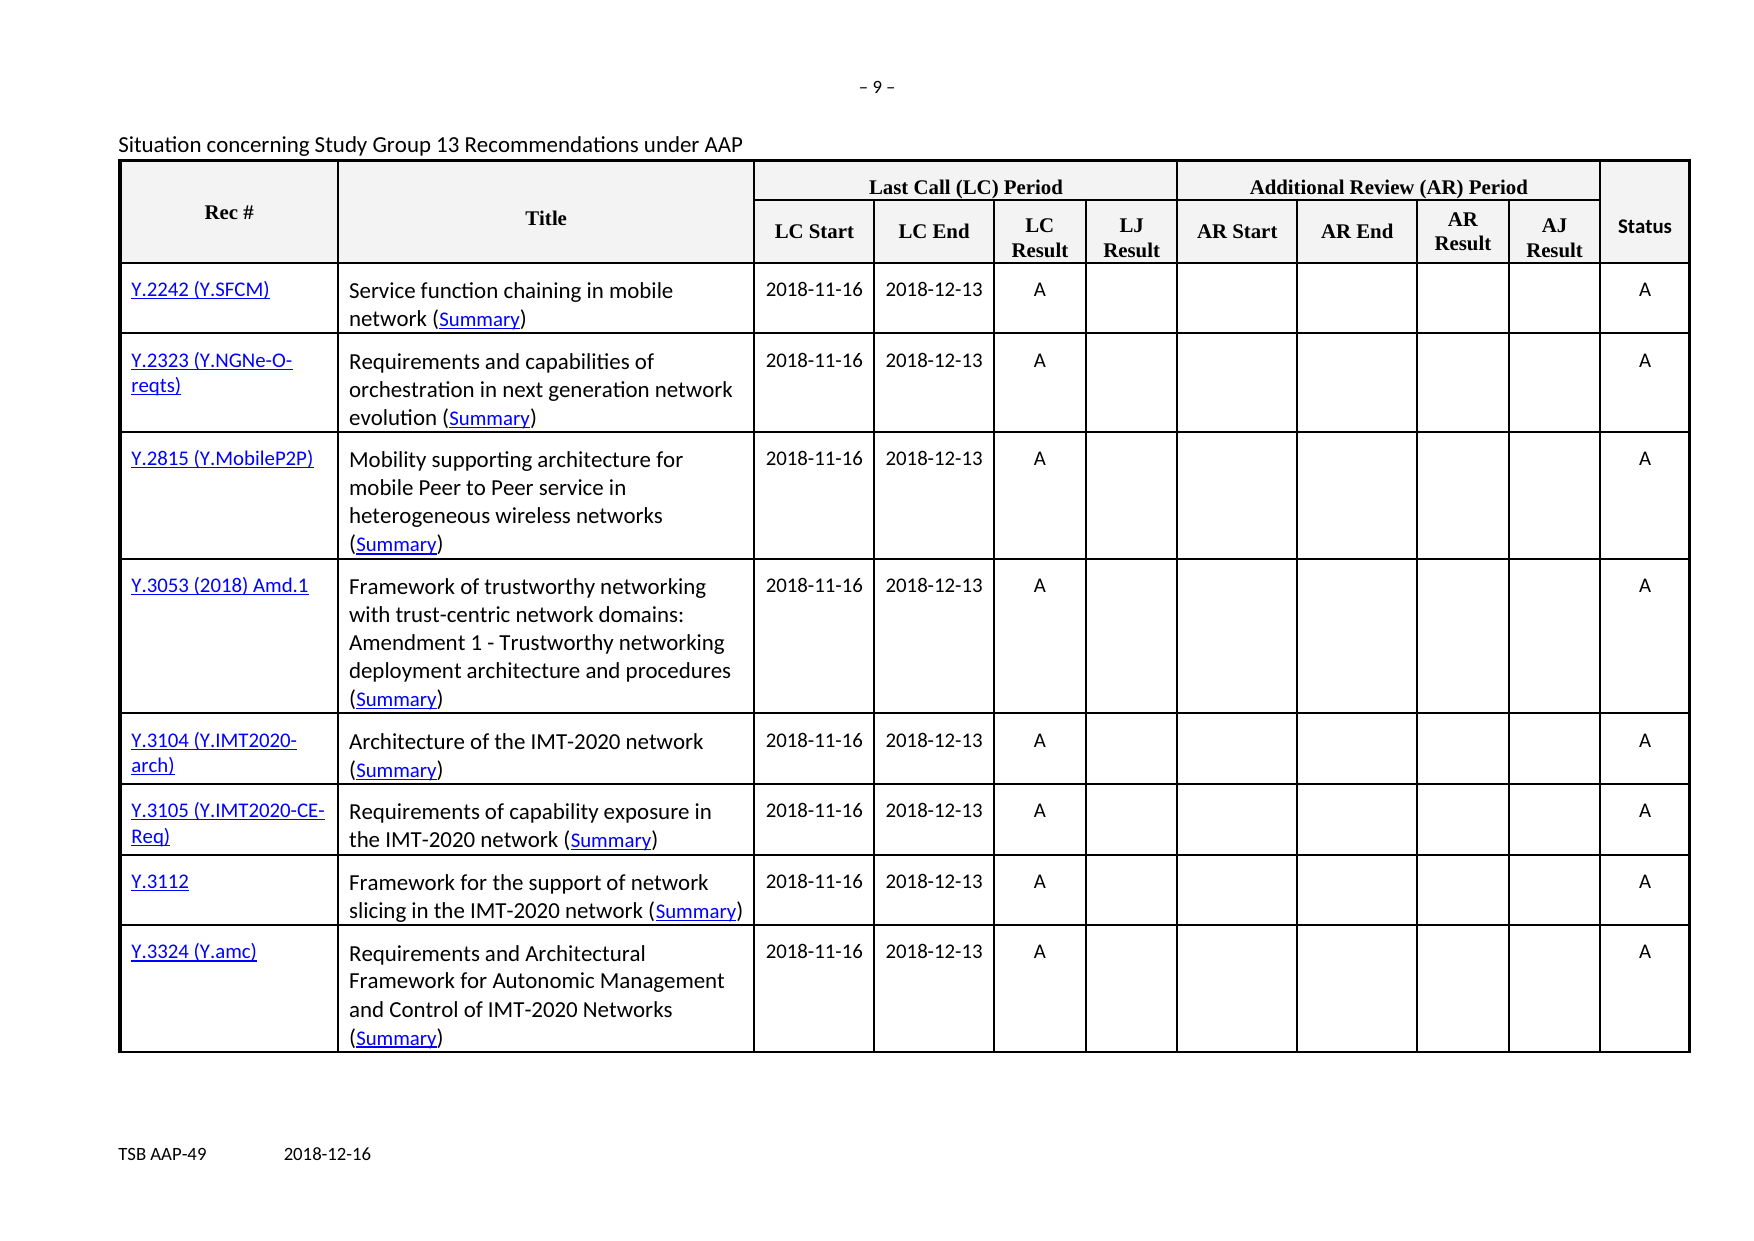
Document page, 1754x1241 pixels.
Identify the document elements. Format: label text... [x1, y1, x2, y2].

table_cell [1418, 926, 1508, 1051]
table_cell [1087, 714, 1176, 783]
table_cell [1298, 926, 1416, 1051]
table_cell [1298, 714, 1416, 783]
table_header Status [1601, 162, 1688, 262]
table_cell A [1601, 714, 1688, 783]
table_cell [1178, 714, 1296, 783]
table_cell AR Start [1178, 201, 1296, 262]
table_cell [1087, 785, 1176, 853]
table_cell 2018-12-13 [875, 334, 993, 431]
text Situation concerning Study Group 13 Recommendations under AAP [118, 131, 1636, 159]
table_cell [1418, 334, 1508, 431]
table_cell A [1601, 560, 1688, 712]
table_cell A [995, 334, 1085, 431]
table_cell A [1601, 334, 1688, 431]
table_cell [1510, 334, 1599, 431]
table_cell [1298, 560, 1416, 712]
table_cell [1418, 264, 1508, 332]
table_cell Framework for the support of network slicing in the IMT-2020 network (Summary) [339, 856, 753, 924]
table_cell 2018-12-13 [875, 433, 993, 557]
table_cell Y.3112 [122, 856, 337, 924]
table_cell 2018-12-13 [875, 264, 993, 332]
table_cell [1418, 433, 1508, 557]
table_cell 2018-12-13 [875, 714, 993, 783]
table_cell A [995, 433, 1085, 557]
table_cell 2018-11-16 [755, 334, 873, 431]
table_cell Y.2242 (Y.SFCM) [122, 264, 337, 332]
table_header Additional Review (AR) Period [1178, 162, 1599, 199]
table_cell [1298, 856, 1416, 924]
table_cell AR End [1298, 201, 1416, 262]
table_cell [1087, 560, 1176, 712]
table_cell LJ Result [1087, 201, 1176, 262]
table_cell Y.3324 (Y.amc) [122, 926, 337, 1051]
table_cell Mobility supporting architecture for mobile Peer to Peer service in heterogeneous wireless networks (Summary) [339, 433, 753, 557]
table_cell 2018-12-13 [875, 856, 993, 924]
table_cell A [1601, 264, 1688, 332]
table_cell 2018-11-16 [755, 264, 873, 332]
table_cell LC Start [755, 201, 873, 262]
table_cell A [1601, 785, 1688, 853]
table_cell A [995, 714, 1085, 783]
table_cell A [1601, 926, 1688, 1051]
table_cell 2018-11-16 [755, 856, 873, 924]
table_cell [1418, 785, 1508, 853]
table_cell 2018-11-16 [755, 785, 873, 853]
table_cell A [995, 926, 1085, 1051]
table_cell Service function chaining in mobile network (Summary) [339, 264, 753, 332]
table_cell [1178, 926, 1296, 1051]
table_cell A [995, 560, 1085, 712]
table_cell 2018-12-13 [875, 560, 993, 712]
table_cell [1087, 433, 1176, 557]
table_cell AJ Result [1510, 201, 1599, 262]
table_cell [1178, 785, 1296, 853]
table_header Last Call (LC) Period [755, 162, 1176, 199]
table_cell [1178, 334, 1296, 431]
table_cell [1510, 264, 1599, 332]
table_cell LC End [875, 201, 993, 262]
table_cell A [1601, 856, 1688, 924]
table_cell 2018-12-13 [875, 785, 993, 853]
table_cell [1510, 714, 1599, 783]
table_cell [1178, 856, 1296, 924]
table_cell A [1601, 433, 1688, 557]
table_cell [1418, 560, 1508, 712]
table_cell [1178, 560, 1296, 712]
table_cell Y.2323 (Y.NGNe-O-reqts) [122, 334, 337, 431]
table_header Rec # [122, 162, 337, 262]
table_cell 2018-11-16 [755, 560, 873, 712]
table_cell [1298, 433, 1416, 557]
table_cell A [995, 785, 1085, 853]
table_cell [1418, 714, 1508, 783]
table_cell Architecture of the IMT-2020 network (Summary) [339, 714, 753, 783]
table_cell [1510, 785, 1599, 853]
table_cell 2018-11-16 [755, 714, 873, 783]
table_cell Y.2815 (Y.MobileP2P) [122, 433, 337, 557]
table_cell [1510, 856, 1599, 924]
table_header Title [339, 162, 753, 262]
table_cell Y.3053 (2018) Amd.1 [122, 560, 337, 712]
table_cell [1178, 264, 1296, 332]
table_cell [1178, 433, 1296, 557]
table_cell 2018-12-13 [875, 926, 993, 1051]
table_cell [1418, 856, 1508, 924]
table_cell Y.3104 (Y.IMT2020-arch) [122, 714, 337, 783]
table_cell A [995, 264, 1085, 332]
table_cell LC Result [995, 201, 1085, 262]
table_cell 2018-11-16 [755, 433, 873, 557]
table_cell Y.3105 (Y.IMT2020-CE-Req) [122, 785, 337, 853]
table_cell [1510, 433, 1599, 557]
table_cell [1087, 334, 1176, 431]
table_cell Requirements and Architectural Framework for Autonomic Management and Control of IMT-2020 Networks (Summary) [339, 926, 753, 1051]
table_cell 2018-11-16 [755, 926, 873, 1051]
table_cell [1087, 926, 1176, 1051]
table_cell [1087, 856, 1176, 924]
table_cell A [995, 856, 1085, 924]
table_cell [1510, 926, 1599, 1051]
table_cell [1298, 785, 1416, 853]
table_cell [1510, 560, 1599, 712]
table_cell AR Result [1418, 201, 1508, 262]
table_cell [1298, 334, 1416, 431]
table_cell Requirements and capabilities of orchestration in next generation network evolution (Summary) [339, 334, 753, 431]
table_cell [1298, 264, 1416, 332]
table_cell Framework of trustworthy networking with trust-centric network domains: Amendment 1 - Trustworthy networking deployment architecture and procedures (Summary) [339, 560, 753, 712]
table_cell Requirements of capability exposure in the IMT-2020 network (Summary) [339, 785, 753, 853]
table_cell [1087, 264, 1176, 332]
